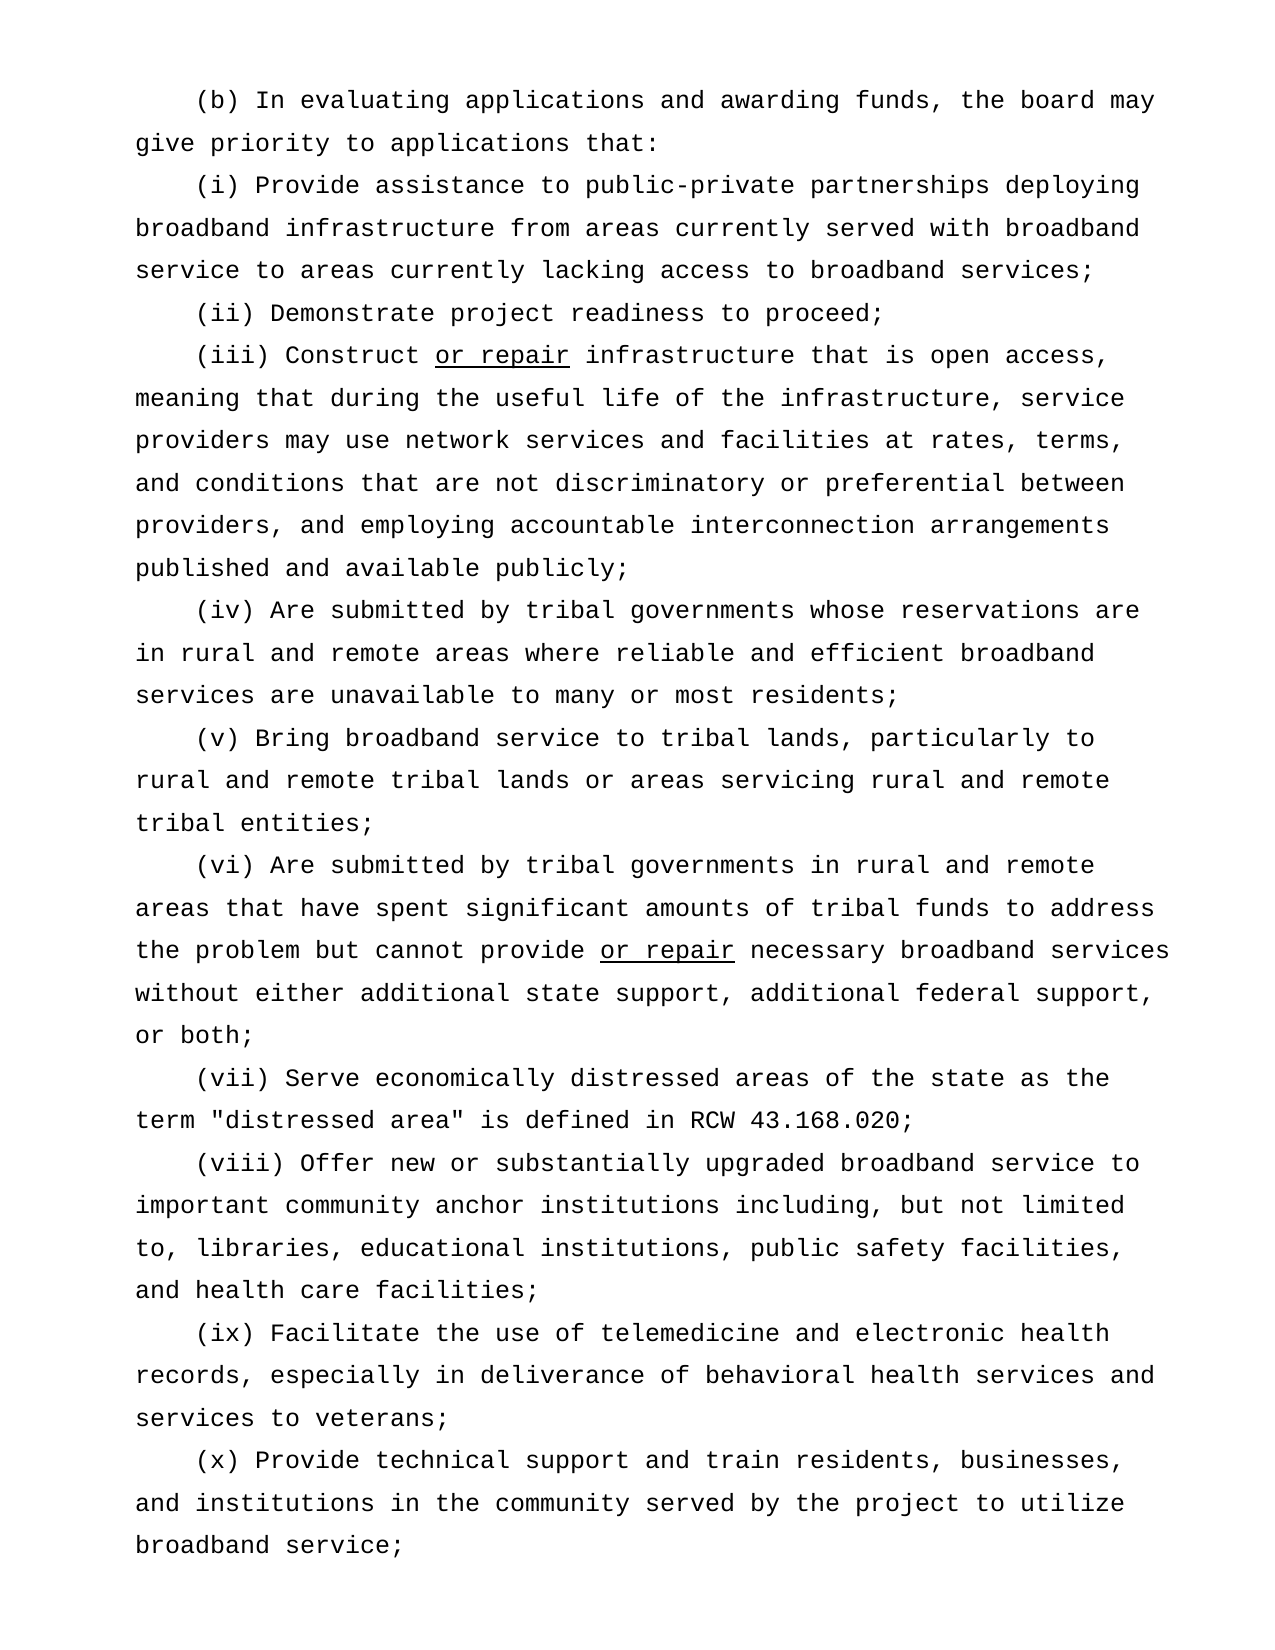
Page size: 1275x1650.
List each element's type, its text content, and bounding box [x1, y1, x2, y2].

text (iv) Are submitted by tribal governments whose reservations are in rural and remote areas where reliable and efficient broadband services are unavailable to many or most residents; [135, 585, 1170, 712]
text (i) Provide assistance to public-private partnerships deploying broadband infrastructure from areas currently served with broadband service to areas currently lacking access to broadband services; [135, 160, 1170, 287]
text (iii) Construct or repair infrastructure that is open access, meaning that during the useful life of the infrastructure, service providers may use network services and facilities at rates, terms, and conditions that are not discriminatory or preferential between providers, and employing accountable interconnection arrangements published and available publicly; [135, 330, 1170, 585]
text (b) In evaluating applications and awarding funds, the board may give priority to applications that: [135, 75, 1170, 160]
text (v) Bring broadband service to tribal lands, particularly to rural and remote tribal lands or areas servicing rural and remote tribal entities; [135, 712, 1170, 840]
text (vii) Serve economically distressed areas of the state as the term "distressed area" is defined in RCW 43.168.020; [135, 1052, 1170, 1137]
text (ii) Demonstrate project readiness to proceed; [135, 287, 1170, 330]
text (viii) Offer new or substantially upgraded broadband service to important community anchor institutions including, but not limited to, libraries, educational institutions, public safety facilities, and health care facilities; [135, 1137, 1170, 1307]
text (ix) Facilitate the use of telemedicine and electronic health records, especially in deliverance of behavioral health services and services to veterans; [135, 1307, 1170, 1435]
text (x) Provide technical support and train residents, businesses, and institutions in the community served by the project to utilize broadband service; [135, 1435, 1170, 1562]
text (vi) Are submitted by tribal governments in rural and remote areas that have spent significant amounts of tribal funds to address the problem but cannot provide or repair necessary broadband services without either additional state support, additional federal support, or both; [135, 840, 1170, 1052]
